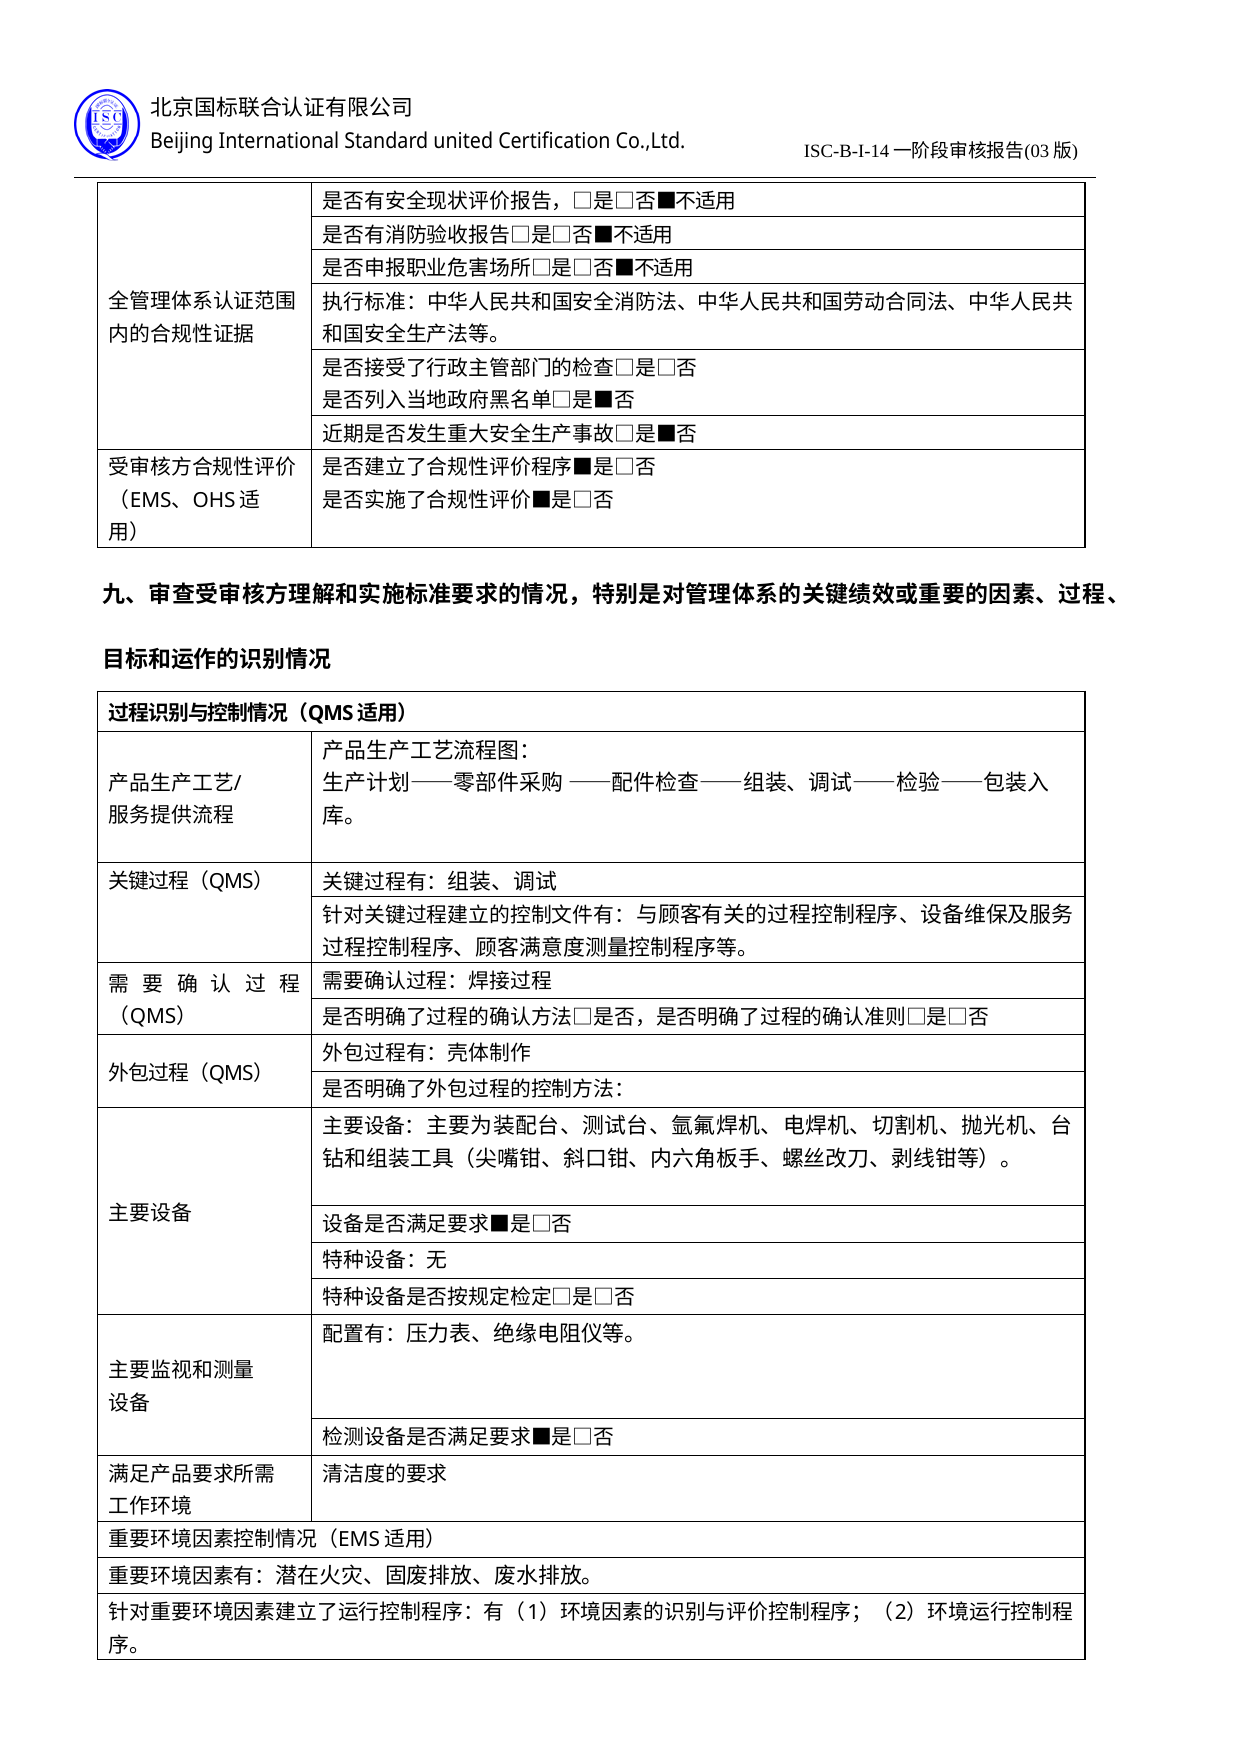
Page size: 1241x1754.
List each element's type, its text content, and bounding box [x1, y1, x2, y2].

table_cell 需要确认过程（QMS） [98, 963, 311, 1034]
table_cell 特种设备是否按规定检定□是□否 [312, 1279, 1084, 1314]
table_cell 重要环境因素控制情况（EMS适用） [98, 1522, 1084, 1557]
table_cell 主要设备 [98, 1108, 311, 1314]
text 九、审查受审核方理解和实施标准要求的情况，特别是对管理体系的关键绩效或重要的因素、过程、目标和运作的识别情况 [102, 561, 1107, 691]
table_cell 清洁度的要求 [312, 1456, 1084, 1521]
table_cell 需要确认过程：焊接过程 [312, 963, 1084, 998]
table_cell 关键过程有：组装、调试 [312, 863, 1084, 896]
table_cell 外包过程有：壳体制作 [312, 1035, 1084, 1071]
table_cell 特种设备：无 [312, 1243, 1084, 1278]
table_cell 是否建立了合规性评价程序■是□否 是否实施了合规性评价■是□否 [312, 450, 1084, 547]
table_cell 产品生产工艺流程图： 生产计划——零部件采购 ——配件检查——组装、调试——检验——包装入库。 [312, 732, 1084, 862]
table_cell 主要监视和测量 设备 [98, 1315, 311, 1454]
table_cell 近期是否发生重大安全生产事故□是■否 [312, 416, 1084, 448]
table_cell 产品生产工艺/ 服务提供流程 [98, 732, 311, 862]
table_cell 检测设备是否满足要求■是□否 [312, 1419, 1084, 1454]
table_cell 针对关键过程建立的控制文件有：与顾客有关的过程控制程序、设备维保及服务过程控制程序、顾客满意度测量控制程序等。 [312, 897, 1084, 962]
table_cell 是否接受了行政主管部门的检查□是□否 是否列入当地政府黑名单□是■否 [312, 350, 1084, 415]
table_cell 执行标准：中华人民共和国安全消防法、中华人民共和国劳动合同法、中华人民共和国安全生产法等。 [312, 284, 1084, 349]
table_cell 外包过程（QMS） [98, 1035, 311, 1107]
table_cell 主要设备：主要为装配台、测试台、氩氟焊机、电焊机、切割机、抛光机、台钻和组装工具（尖嘴钳、斜口钳、内六角板手、螺丝改刀、剥线钳等）。 [312, 1108, 1084, 1205]
table_cell 是否有消防验收报告□是□否■不适用 [312, 217, 1084, 249]
table_cell 是否明确了外包过程的控制方法： [312, 1072, 1084, 1107]
table_cell 是否有安全现状评价报告，□是□否■不适用 [312, 183, 1084, 216]
table_cell 配置有：压力表、绝缘电阻仪等。 [312, 1315, 1084, 1418]
table_cell 重要环境因素有：潜在火灾、固废排放、废水排放。 [98, 1558, 1084, 1593]
table_cell 是否申报职业危害场所□是□否■不适用 [312, 250, 1084, 283]
table_cell 设备是否满足要求■是□否 [312, 1206, 1084, 1242]
picture [74, 89, 143, 161]
table_cell 受审核方合规性评价（EMS、OHS适用） [98, 450, 311, 547]
table_cell 是否明确了过程的确认方法□是否，是否明确了过程的确认准则□是□否 [312, 999, 1084, 1034]
table_cell 关键过程（QMS） [98, 863, 311, 962]
table_cell 针对重要环境因素建立了运行控制程序：有（1）环境因素的识别与评价控制程序；（2）环境运行控制程序。 [98, 1594, 1084, 1659]
table_cell 受审核方职业健康安全管理体系认证范围内的合规性证据 [98, 183, 311, 448]
table_cell 满足产品要求所需 工作环境 [98, 1456, 311, 1521]
table_header 过程识别与控制情况（QMS适用） [98, 692, 1084, 731]
